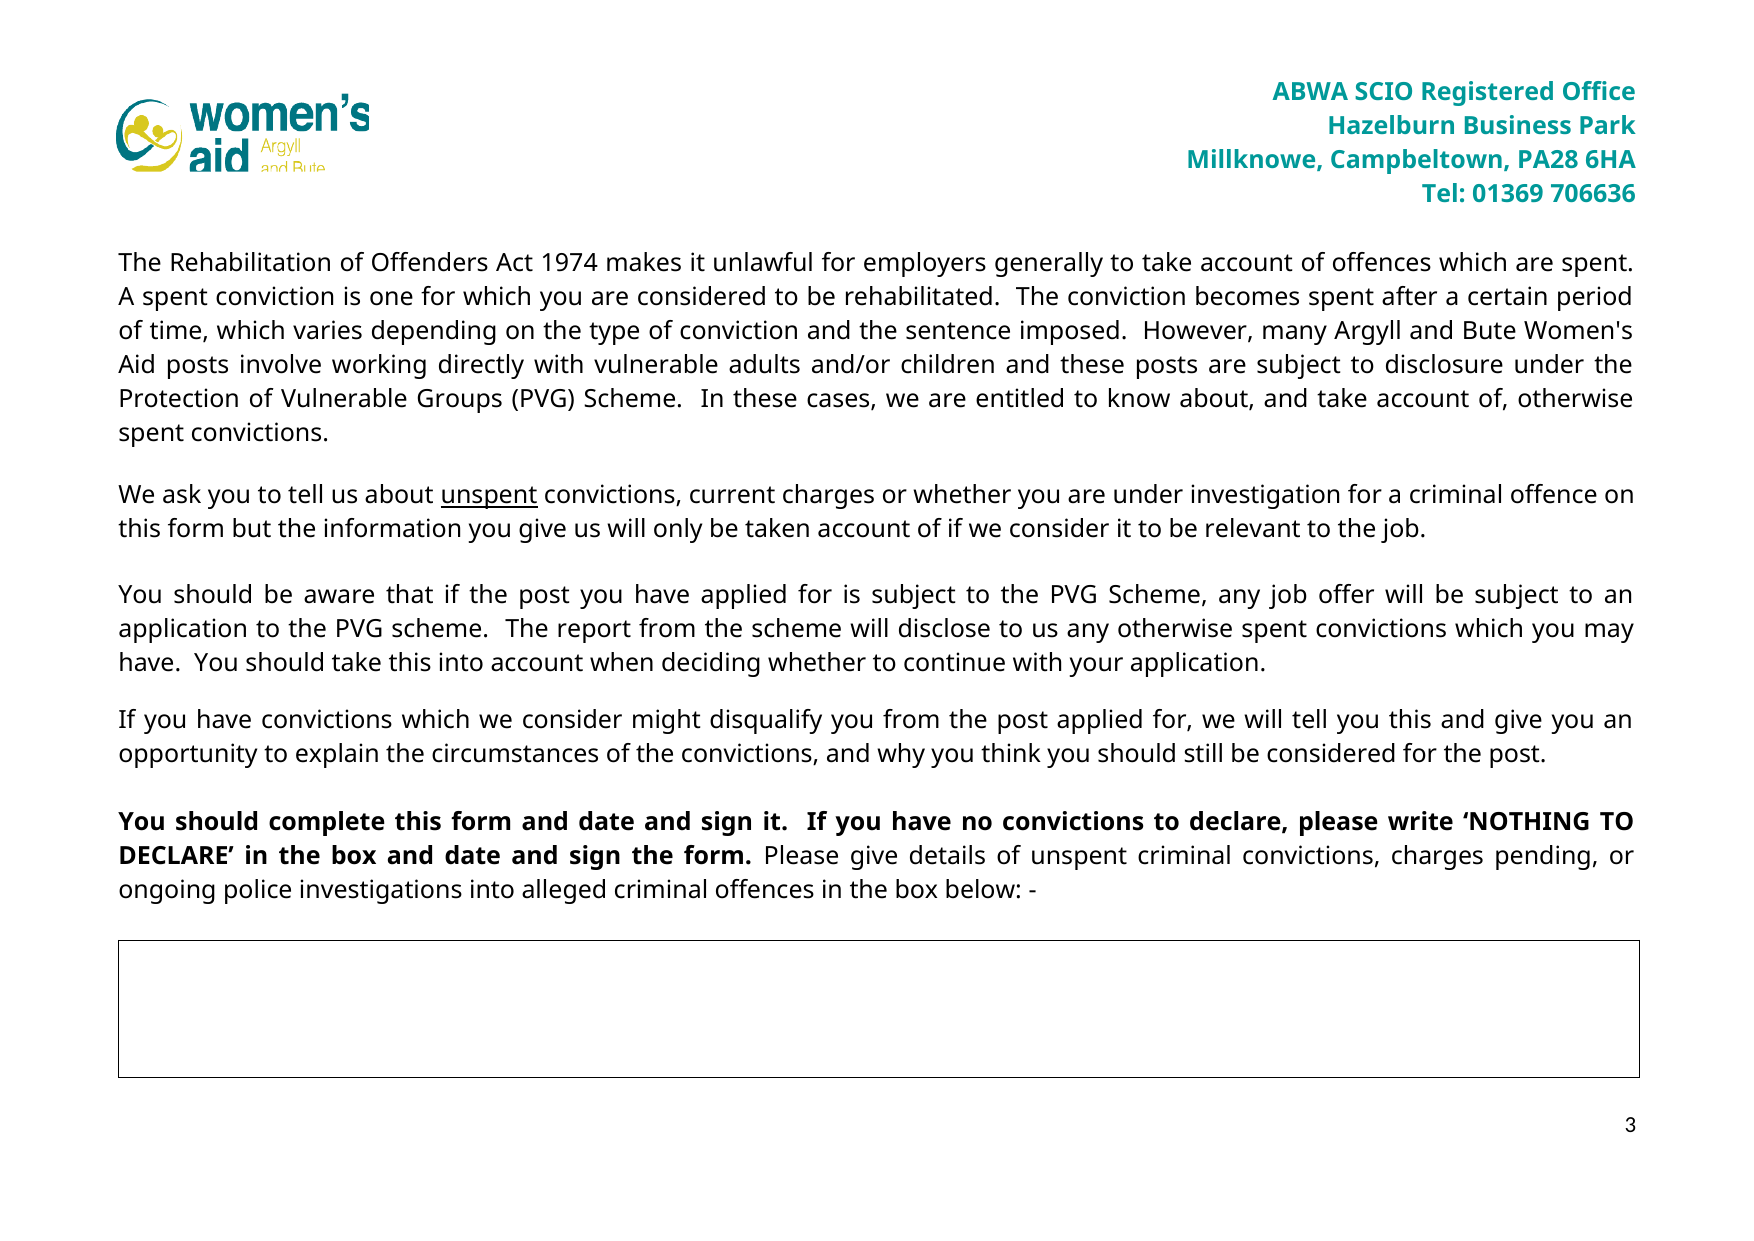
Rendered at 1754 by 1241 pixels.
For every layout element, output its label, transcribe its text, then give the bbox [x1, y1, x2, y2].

text We ask you to tell us about unspent convictions, current charges or whether you are under investigation for a criminal offence on this form but the information you give us will only be taken account of if we consider it to be relevant to the job. [118, 477, 1636, 545]
picture [115, 93, 369, 172]
text The Rehabilitation of Offenders Act 1974 makes it unlawful for employers generally to take account of offences which are spent. A spent conviction is one for which you are considered to be rehabilitated. The conviction becomes spent after a certain period of time, which varies depending on the type of conviction and the sentence imposed. However, many Argyll and Bute Women's Aid posts involve working directly with vulnerable adults and/or children and these posts are subject to disclosure under the Protection of Vulnerable Groups (PVG) Scheme. In these cases, we are entitled to know about, and take account of, otherwise spent convictions. [118, 244, 1636, 448]
text You should be aware that if the post you have applied for is subject to the PVG Scheme, any job offer will be subject to an application to the PVG scheme. The report from the scheme will disclose to us any otherwise spent convictions which you may have. You should take this into account when deciding whether to continue with your application. [118, 576, 1636, 678]
text If you have convictions which we consider might disqualify you from the post applied for, we will tell you this and give you an opportunity to explain the circumstances of the convictions, and why you think you should still be considered for the post. [118, 701, 1636, 769]
table_header [119, 941, 1639, 1077]
text You should complete this form and date and sign it. If you have no convictions to declare, please write ‘NOTHING TO DECLARE’ in the box and date and sign the form. Please give details of unspent criminal convictions, charges pending, or ongoing police investigations into alleged criminal offences in the box below: - [118, 803, 1636, 906]
